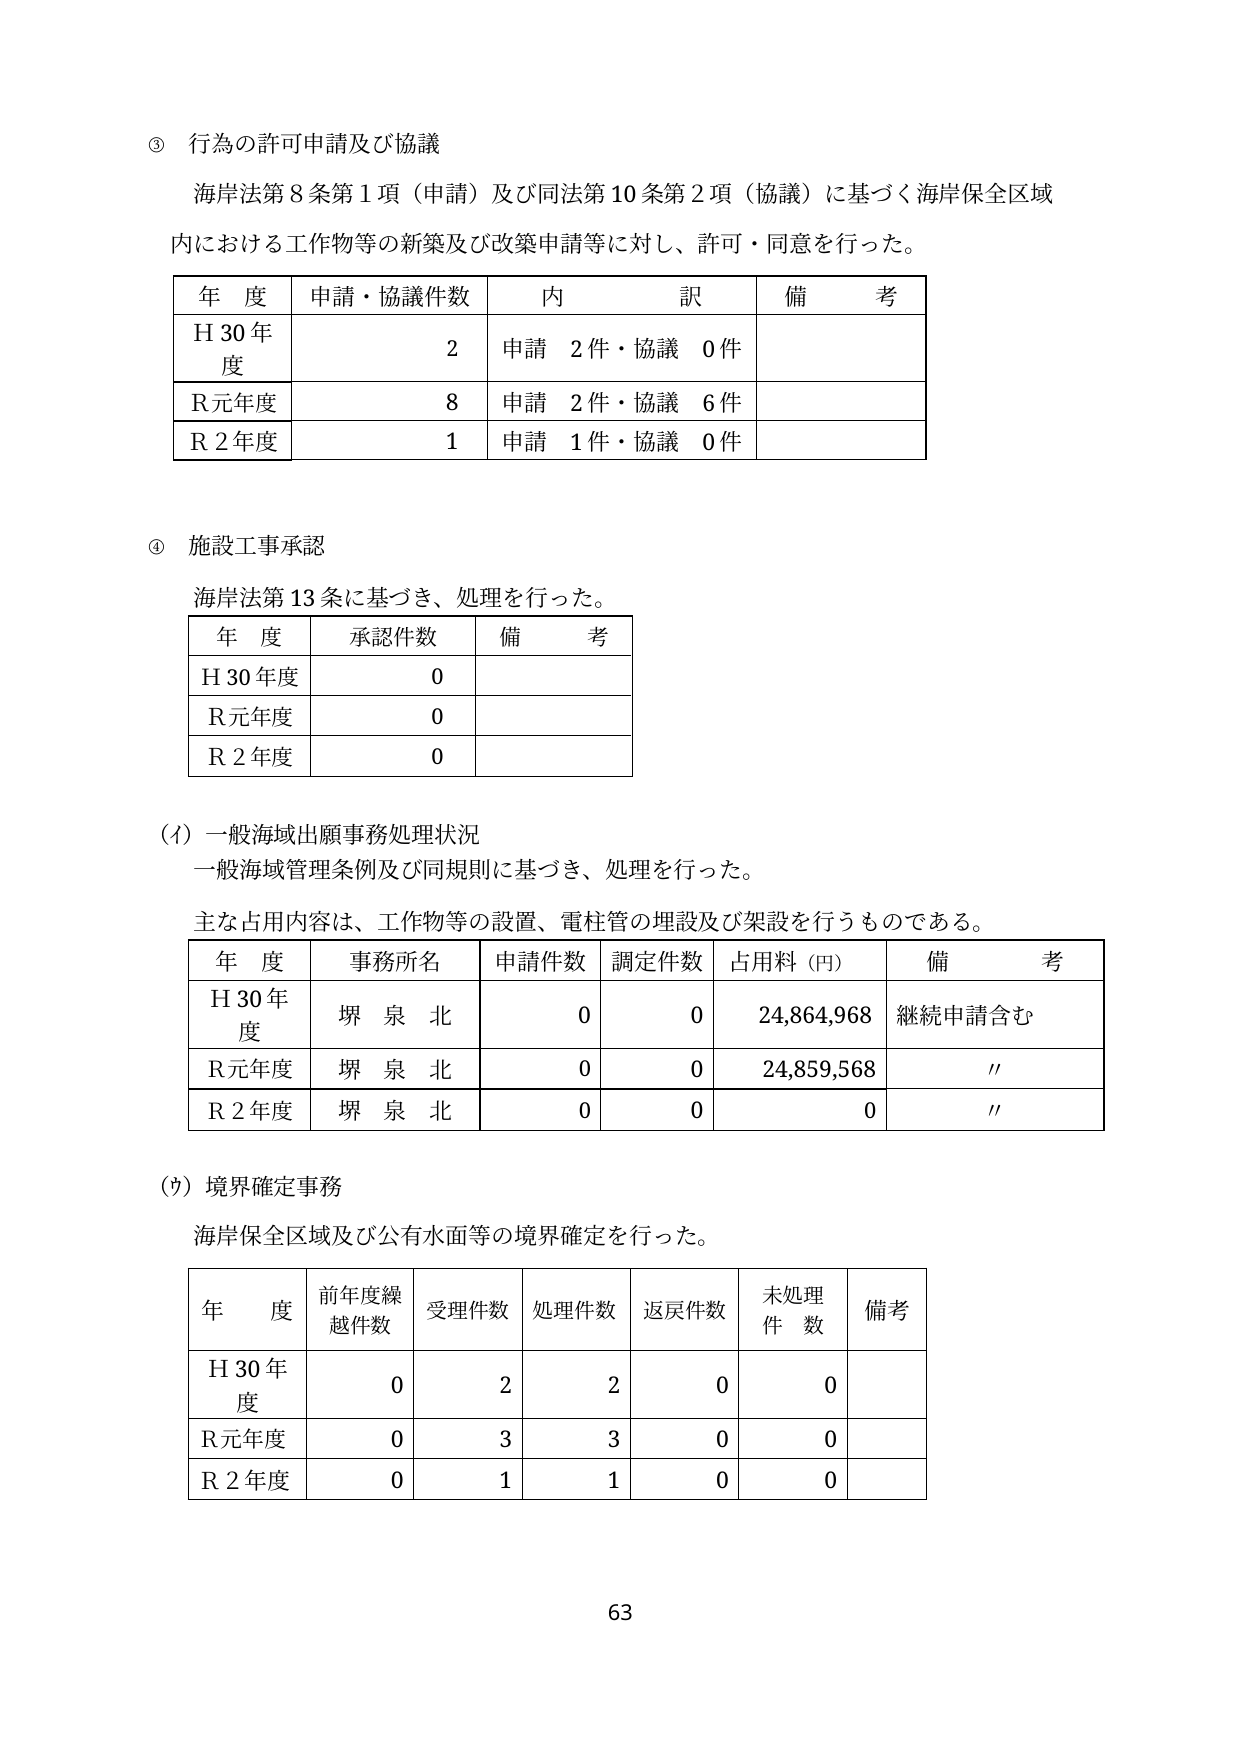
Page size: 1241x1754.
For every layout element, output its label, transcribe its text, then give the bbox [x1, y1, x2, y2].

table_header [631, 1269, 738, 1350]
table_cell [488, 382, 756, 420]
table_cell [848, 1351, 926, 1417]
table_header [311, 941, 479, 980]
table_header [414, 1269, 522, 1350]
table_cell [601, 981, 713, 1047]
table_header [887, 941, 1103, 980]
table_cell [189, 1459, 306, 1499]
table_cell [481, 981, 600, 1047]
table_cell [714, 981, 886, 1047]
text 海岸法第13条に基づき、処理を行った。 [148, 578, 1092, 615]
text 海岸保全区域及び公有水面等の境界確定を行った。 [148, 1218, 1092, 1251]
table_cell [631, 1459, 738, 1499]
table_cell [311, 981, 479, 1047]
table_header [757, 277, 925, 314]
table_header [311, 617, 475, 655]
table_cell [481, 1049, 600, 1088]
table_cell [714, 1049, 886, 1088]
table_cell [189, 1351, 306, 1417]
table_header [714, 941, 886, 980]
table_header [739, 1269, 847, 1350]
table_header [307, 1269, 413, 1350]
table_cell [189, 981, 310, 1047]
text 海岸法第８条第１項（申請）及び同法第10条第２項（協議）に基づく海岸保全区域 [148, 176, 1092, 209]
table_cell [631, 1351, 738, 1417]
text ④ 施設工事承認 [148, 528, 1092, 561]
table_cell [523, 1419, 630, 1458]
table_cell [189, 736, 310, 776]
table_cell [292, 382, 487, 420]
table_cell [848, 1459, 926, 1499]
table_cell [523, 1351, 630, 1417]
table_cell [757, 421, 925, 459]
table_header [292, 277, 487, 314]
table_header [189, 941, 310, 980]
text 一般海域管理条例及び同規則に基づき、処理を行った。 [148, 852, 1092, 885]
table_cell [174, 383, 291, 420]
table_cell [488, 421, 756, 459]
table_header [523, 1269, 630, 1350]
text 主な占用内容は、工作物等の設置、電柱管の埋設及び架設を行うものである。 [148, 902, 1092, 939]
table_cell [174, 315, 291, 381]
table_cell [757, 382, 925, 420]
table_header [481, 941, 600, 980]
text （ｳ）境界確定事務 [148, 1169, 1092, 1202]
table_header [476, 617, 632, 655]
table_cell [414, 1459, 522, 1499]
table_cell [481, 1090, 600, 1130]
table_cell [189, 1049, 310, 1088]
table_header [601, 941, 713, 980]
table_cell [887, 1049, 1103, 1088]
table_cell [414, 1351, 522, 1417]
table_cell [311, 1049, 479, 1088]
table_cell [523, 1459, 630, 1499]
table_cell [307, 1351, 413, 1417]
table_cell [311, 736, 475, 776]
text 内における工作物等の新築及び改築申請等に対し、許可・同意を行った。 [148, 226, 1092, 258]
table_header 年 度 [174, 277, 291, 314]
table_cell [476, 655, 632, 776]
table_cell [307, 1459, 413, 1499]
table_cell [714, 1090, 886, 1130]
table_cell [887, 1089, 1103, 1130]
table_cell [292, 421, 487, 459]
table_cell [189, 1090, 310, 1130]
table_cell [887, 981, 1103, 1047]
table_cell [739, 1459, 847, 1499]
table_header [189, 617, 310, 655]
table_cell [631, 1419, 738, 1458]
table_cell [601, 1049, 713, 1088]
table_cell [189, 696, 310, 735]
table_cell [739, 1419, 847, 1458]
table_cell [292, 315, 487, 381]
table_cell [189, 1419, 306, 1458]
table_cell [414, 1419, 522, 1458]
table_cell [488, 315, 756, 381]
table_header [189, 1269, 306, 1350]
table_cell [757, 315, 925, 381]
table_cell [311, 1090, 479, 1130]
text （ｲ）一般海域出願事務処理状況 [148, 815, 1092, 852]
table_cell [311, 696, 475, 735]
text ③ 行為の許可申請及び協議 [148, 126, 1092, 159]
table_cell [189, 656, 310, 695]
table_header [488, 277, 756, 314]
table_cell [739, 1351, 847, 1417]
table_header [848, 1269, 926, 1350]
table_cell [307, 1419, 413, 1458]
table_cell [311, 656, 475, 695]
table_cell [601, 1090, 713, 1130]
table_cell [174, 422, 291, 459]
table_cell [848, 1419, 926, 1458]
